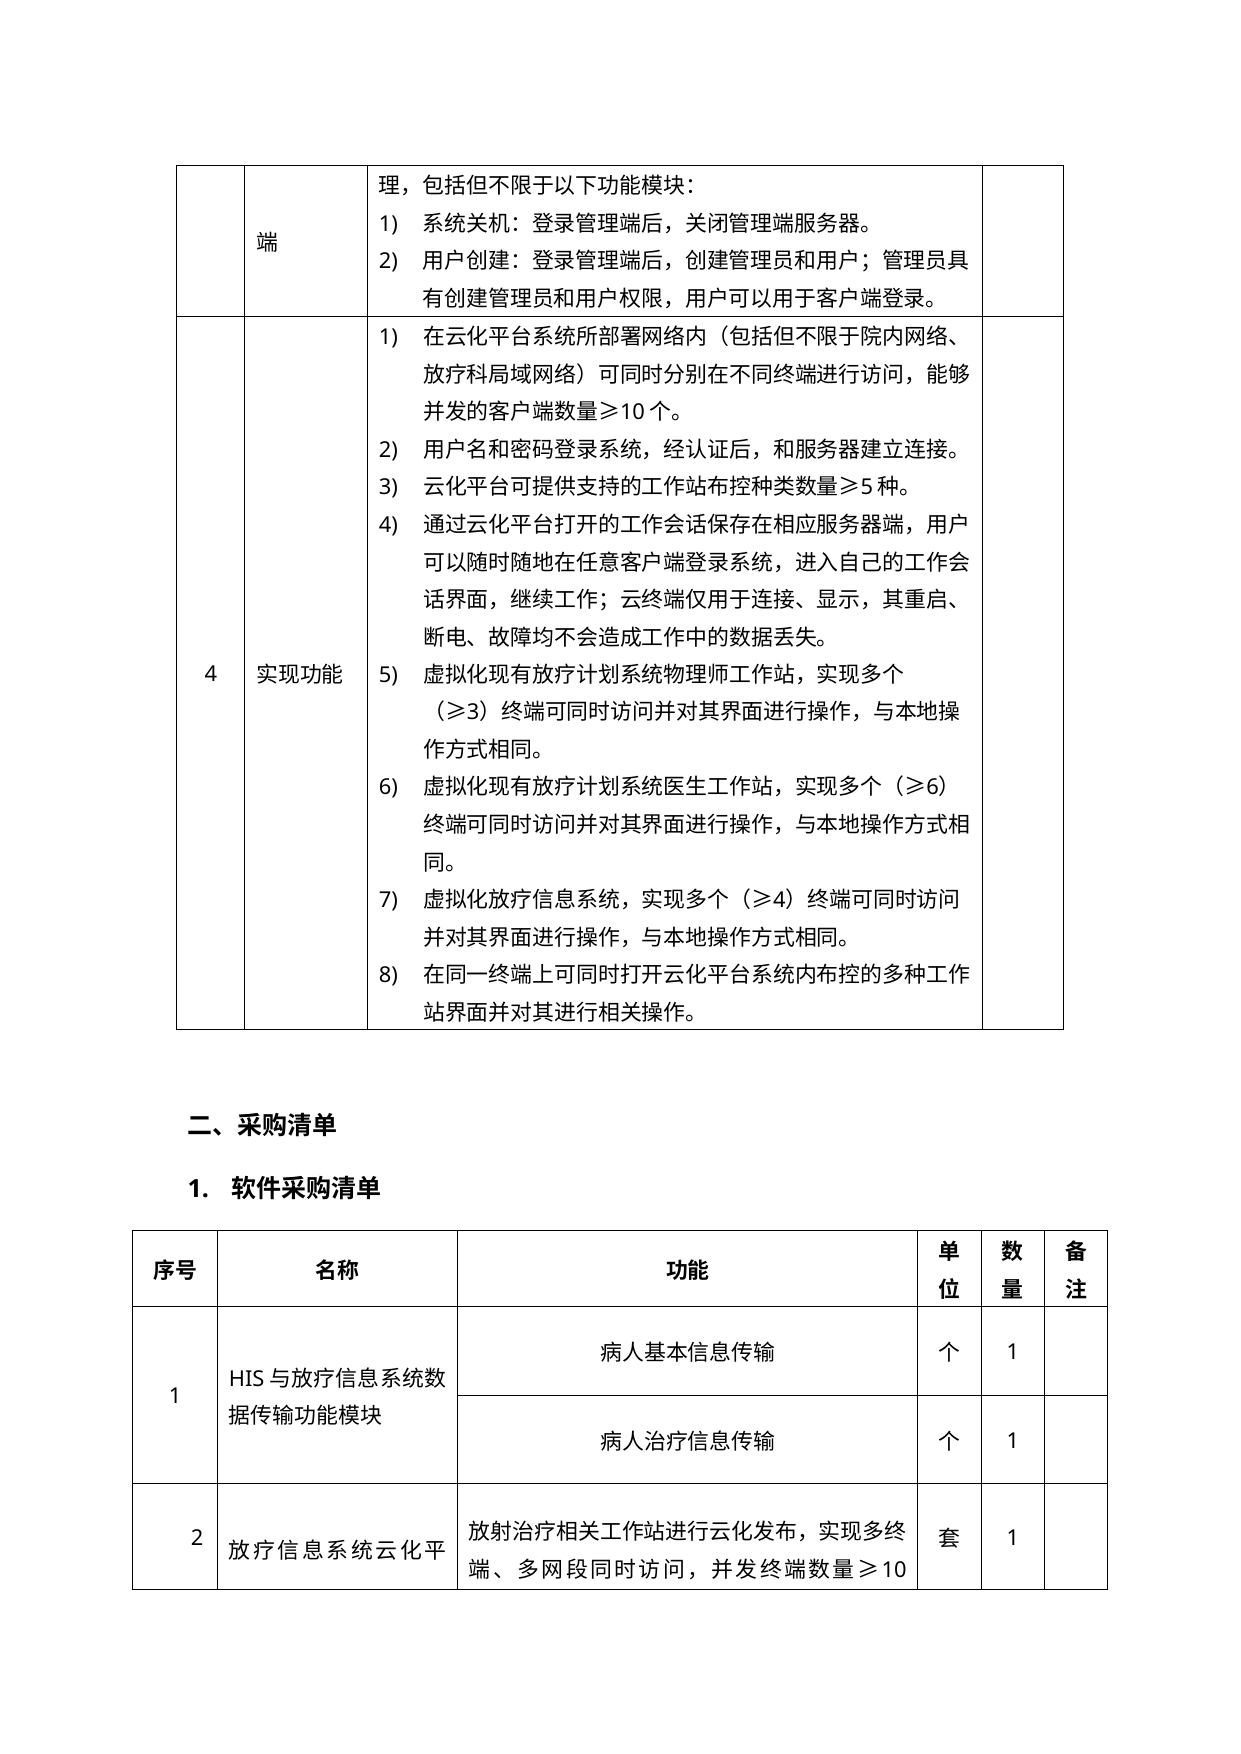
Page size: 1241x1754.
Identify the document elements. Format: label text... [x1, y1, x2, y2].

table_cell 1 [982, 1307, 1044, 1395]
text 二、采购清单 [187, 1105, 1053, 1143]
table_header 功能 [458, 1231, 917, 1306]
table_header 备注 [1045, 1231, 1107, 1306]
table_cell 3 [177, 166, 244, 316]
table_header 数量 [982, 1231, 1044, 1306]
table_header 单位 [918, 1231, 981, 1306]
table_cell 放疗信息系统云化平台管理系统 [218, 1484, 457, 1588]
table_cell 在云化平台系统所部署网络内（包括但不限于院内网络、放疗科局域网络）可同时分别在不同终端进行访问，能够并发的客户端数量≥10个。 用户名和密码登录系统，经认证后，和服务器建立连接。 云化平台可提供支持的工作站布控种类数量≥5种。 通过云化平台打开的工作会话保存在相应服务器端，用户可以随时随地在任意客户端登录系统，进入自己的工作会话界面，继续工作；云终端仅用于连接、显示，其重启、断电、故障均不会造成工作中的数据丢失。 虚拟化现有放疗计划系统物理师工作站，实现多个（≥3）终端可同时访问并对其界面进行操作，与本地操作方式相同。 虚拟化现有放疗计划系统医生工作站，实现多个（≥6）终端可同时访问并对其界面进行操作，与本地操作方式相同。 虚拟化放疗信息系统，实现多个（≥4）终端可同时访问并对其界面进行操作，与本地操作方式相同。 在同一终端上可同时打开云化平台系统内布控的多种工作站界面并对其进行相关操作。 [368, 317, 982, 1029]
table_cell 系统管理端 [245, 166, 367, 316]
table_header 名称 [218, 1231, 457, 1306]
table_cell 病人治疗信息传输 [458, 1396, 917, 1483]
table_header 序号 [133, 1231, 217, 1306]
table_cell 个 [918, 1307, 981, 1395]
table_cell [458, 1484, 917, 1588]
table_cell 1 [982, 1396, 1044, 1483]
table_cell [983, 166, 1063, 316]
table_cell 病人基本信息传输 [458, 1307, 917, 1395]
list 软件采购清单 [187, 1168, 1053, 1205]
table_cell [368, 166, 982, 316]
table_cell 2 [133, 1484, 217, 1588]
table_cell 1 [982, 1484, 1044, 1588]
table_cell 个 [918, 1396, 981, 1483]
table_cell [983, 317, 1063, 1029]
table_cell [1045, 1484, 1107, 1588]
table_cell [1045, 1396, 1107, 1483]
table_cell 4 [177, 317, 244, 1029]
table_cell 1 [133, 1307, 217, 1483]
table_cell 套 [918, 1484, 981, 1588]
table_cell 实现功能 [245, 317, 367, 1029]
table_cell HIS与放疗信息系统数据传输功能模块 [218, 1307, 457, 1483]
table_cell [1045, 1307, 1107, 1395]
